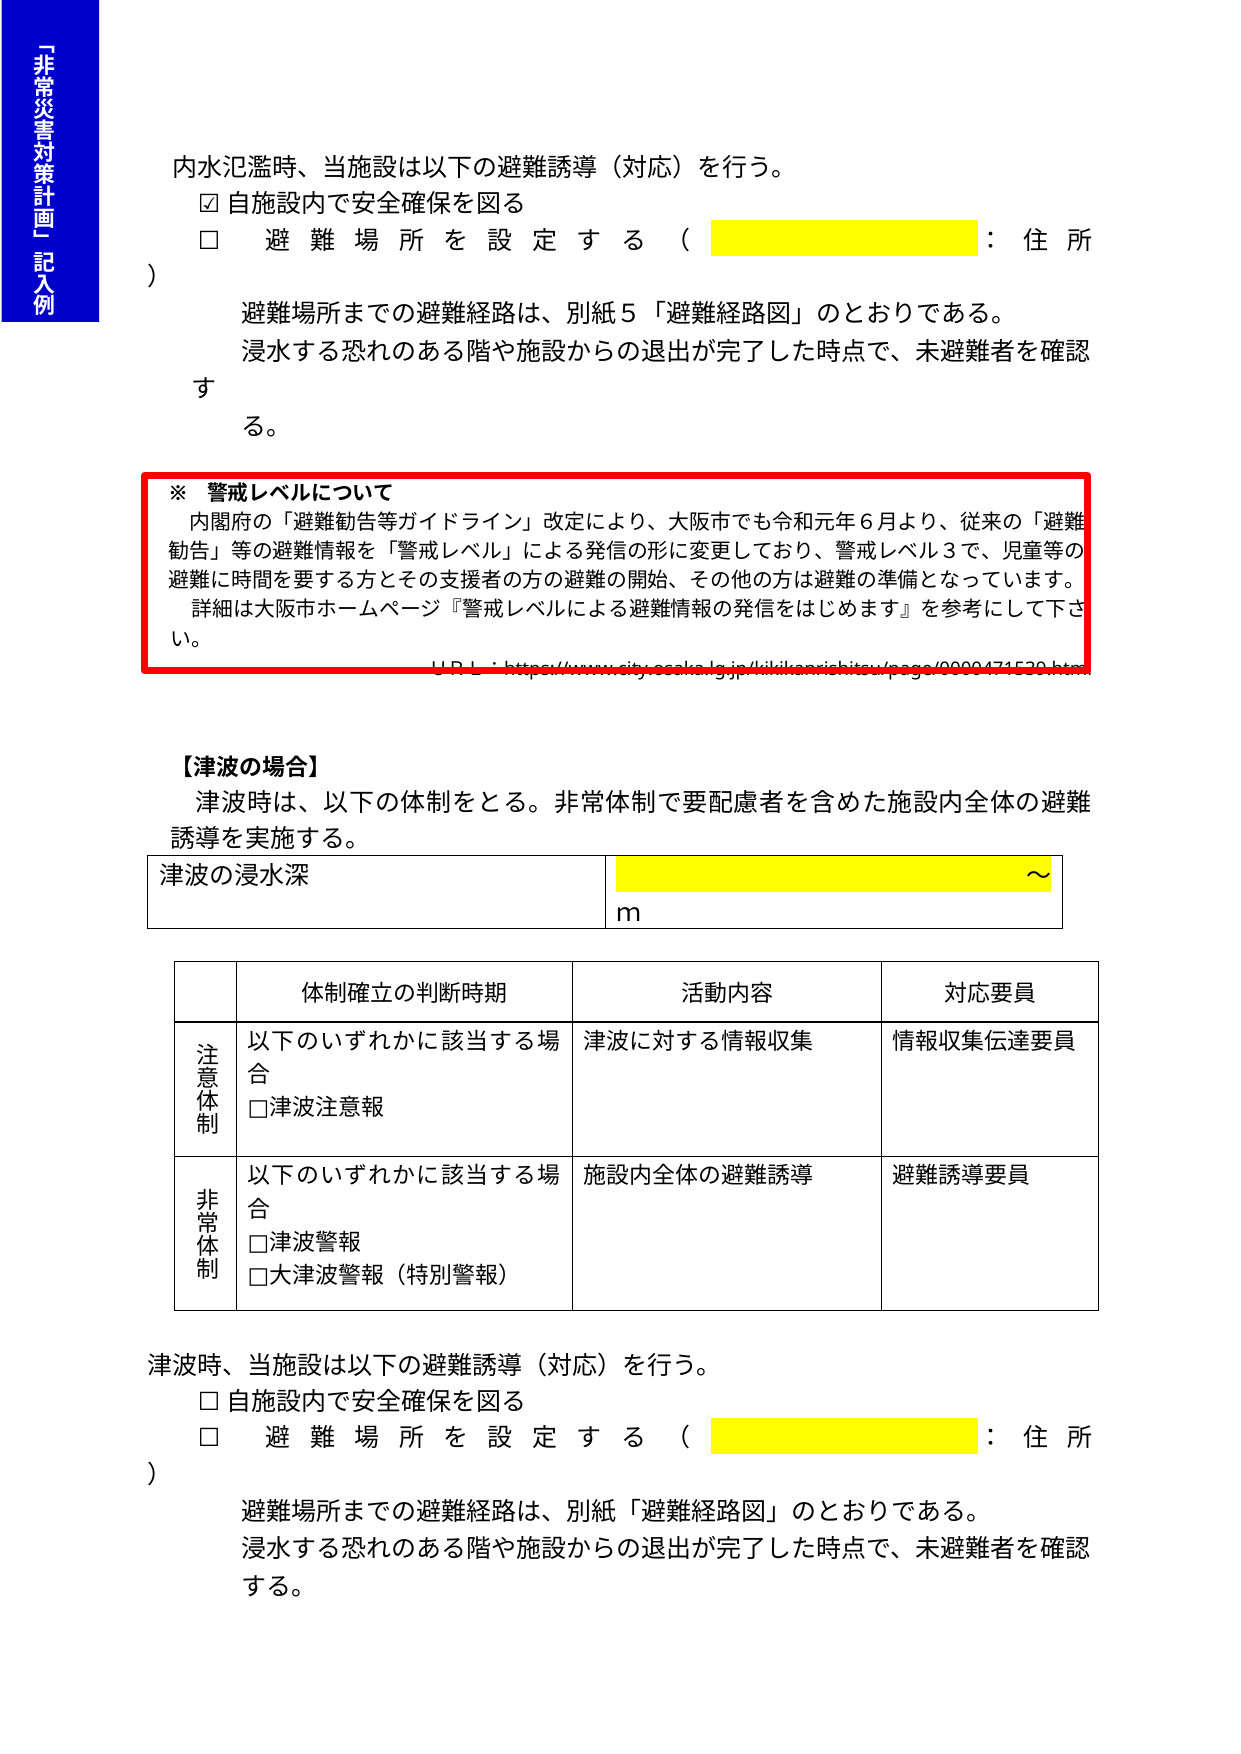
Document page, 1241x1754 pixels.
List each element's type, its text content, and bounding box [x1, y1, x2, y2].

table_cell 津波に対する情報収集 [573, 1023, 881, 1156]
text 津波時、当施設は以下の避難誘導（対応）を行う。 [148, 1345, 1092, 1382]
table_header 津波の浸水深 [148, 856, 605, 928]
text 自施設内で安全確保を図る [148, 1382, 1092, 1418]
text 避難場所までの避難経路は、別紙５「避難経路図」のとおりである。 [191, 293, 1092, 330]
list 警戒レベルについて [169, 479, 1084, 506]
table_header [175, 962, 236, 1021]
text 避難場所までの避難経路は、別紙「避難経路図」のとおりである。 [191, 1490, 1092, 1528]
text 浸水する恐れのある階や施設からの退出が完了した時点で、未避難者を確認 [191, 1528, 1092, 1565]
table_cell 避難誘導要員 [882, 1157, 1098, 1310]
text する。 [191, 1565, 1092, 1603]
table_cell 施設内全体の避難誘導 [573, 1157, 881, 1310]
text 避難場所を設定する（ ：住所 ） [148, 1418, 1092, 1490]
table_cell 情報収集伝達要員 [882, 1023, 1098, 1156]
table_header 活動内容 [573, 962, 881, 1021]
text 自施設内で安全確保を図る [148, 184, 1092, 220]
text る。 [191, 405, 1092, 443]
table_cell 注意体制 [175, 1023, 236, 1156]
table_header 体制確立の判断時期 [237, 962, 572, 1021]
text 内閣府の「避難勧告等ガイドライン」改定により、大阪市でも令和元年６月より、従来の「避難勧告」等の避難情報を「警戒レベル」による発信の形に変更しており、警戒レベル３で、児童等の避難に時間を要する方とその支援者の方の避難の開始、その他の方は避難の準備となっています。 [148, 506, 1084, 593]
text 詳細は大阪市ホームページ『警戒レベルによる避難情報の発信をはじめます』を参考にして下さい。 [171, 593, 1084, 652]
table_header 対応要員 [882, 962, 1098, 1021]
text 内水氾濫時、当施設は以下の避難誘導（対応）を行う。 [148, 148, 1092, 184]
table_header ～ ｍ [606, 856, 1062, 928]
table_cell 以下のいずれかに該当する場合 □津波注意報 [237, 1023, 572, 1156]
text 浸水する恐れのある階や施設からの退出が完了した時点で、未避難者を確認す [191, 330, 1092, 405]
table_cell 非常体制 [175, 1157, 236, 1310]
text 避難場所を設定する（ ：住所 ） [148, 220, 1092, 293]
text 津波時は、以下の体制をとる。非常体制で要配慮者を含めた施設内全体の避難誘導を実施する。 [171, 782, 1092, 855]
text ＵＲＬ：https://www.city.osaka.lg.jp/kikikanrishitsu/page/0000471539.html [148, 652, 1092, 681]
table_cell 以下のいずれかに該当する場合 □津波警報 □大津波警報（特別警報） [237, 1157, 572, 1310]
text 【津波の場合】 [171, 749, 1092, 782]
